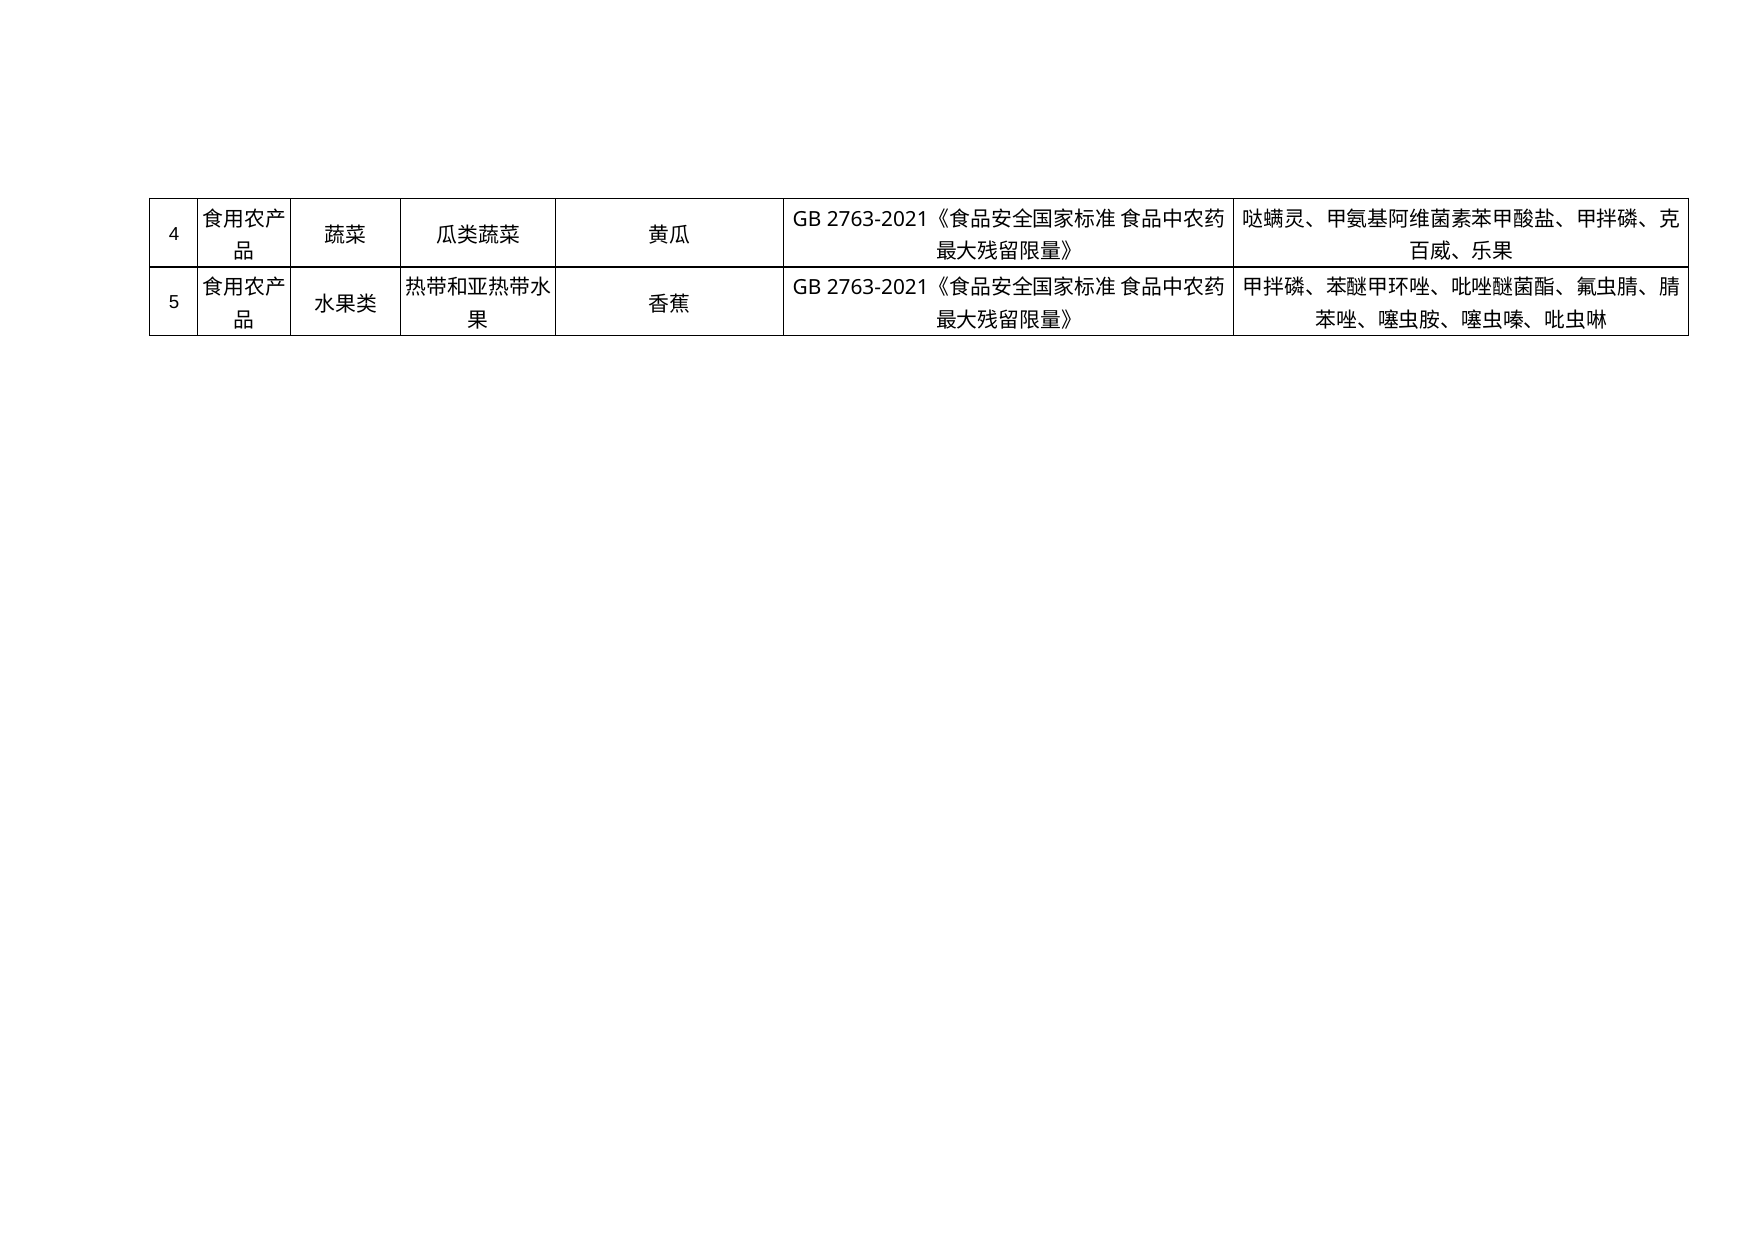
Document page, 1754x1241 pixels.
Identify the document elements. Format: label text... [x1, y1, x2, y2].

table_cell 甲拌磷、苯醚甲环唑、吡唑醚菌酯、氟虫腈、腈苯唑、噻虫胺、噻虫嗪、吡虫啉 [1234, 268, 1688, 335]
table_cell GB 2763-2021《食品安全国家标准 食品中农药最大残留限量》 [784, 268, 1233, 335]
table_cell 5 [150, 268, 197, 335]
table_cell 食用农产品 [198, 268, 290, 335]
table_cell 蔬菜 [291, 199, 400, 266]
table_cell 4 [150, 199, 197, 266]
table_cell GB 2763-2021《食品安全国家标准 食品中农药最大残留限量》 [784, 199, 1233, 266]
table_cell 水果类 [291, 268, 400, 335]
table_cell 食用农产品 [198, 199, 290, 266]
table_cell 香蕉 [556, 268, 783, 335]
table_cell 瓜类蔬菜 [401, 199, 555, 266]
table_cell 热带和亚热带水果 [401, 268, 555, 335]
table_cell 黄瓜 [556, 199, 783, 266]
table_cell 哒螨灵、甲氨基阿维菌素苯甲酸盐、甲拌磷、克百威、乐果 [1234, 199, 1688, 266]
